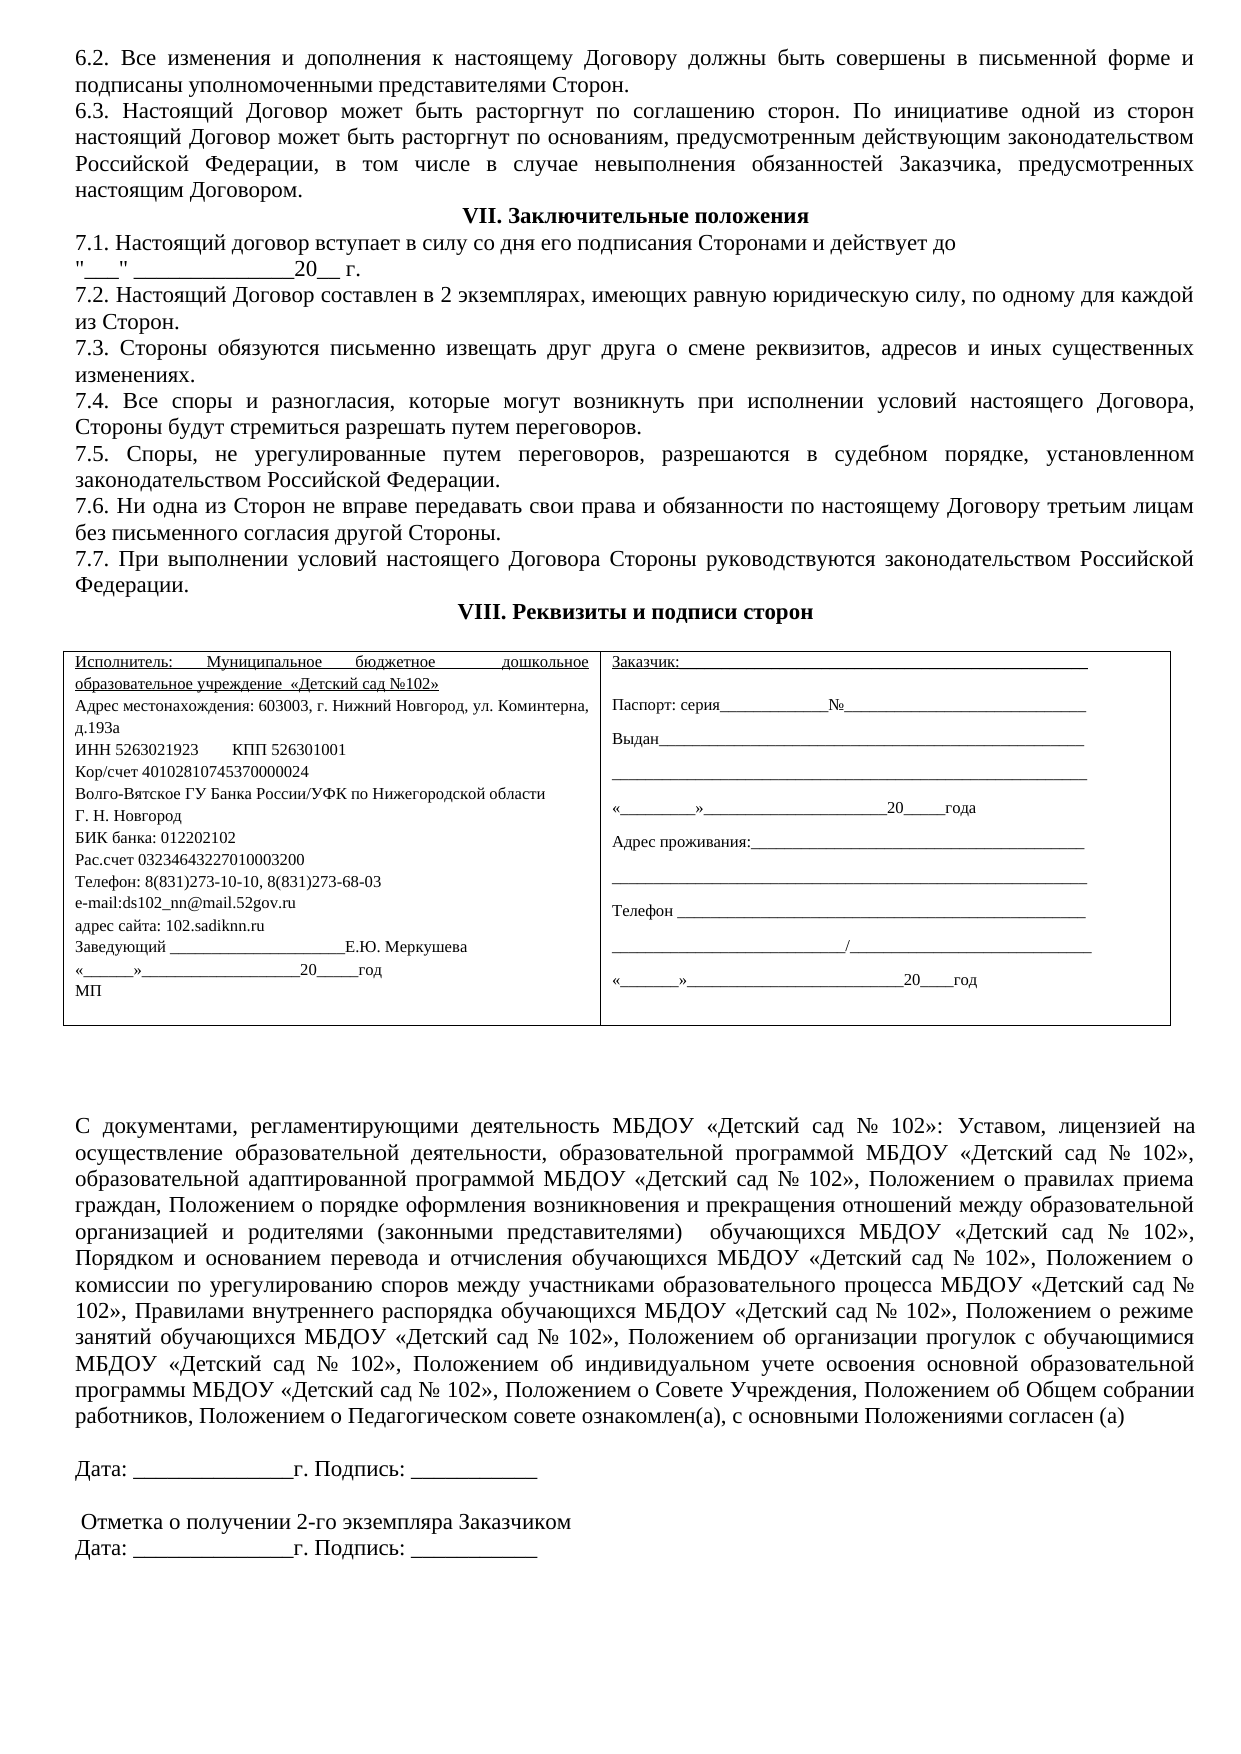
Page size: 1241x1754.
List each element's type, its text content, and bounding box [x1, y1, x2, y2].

text 7.1. Настоящий договор вступает в силу со дня его подписания Сторонами и действует до [75, 229, 1196, 255]
text VIII. Реквизиты и подписи сторон [75, 598, 1196, 624]
text Дата: ______________г. Подпись: ___________ [75, 1455, 1196, 1481]
text 7.5. Споры, не урегулированные путем переговоров, разрешаются в судебном порядке, установленном законодательством Российской Федерации. [75, 440, 1196, 492]
text 7.2. Настоящий Договор составлен в 2 экземплярах, имеющих равную юридическую силу, по одному для каждой из Сторон. [75, 282, 1196, 334]
text 7.7. При выполнении условий настоящего Договора Стороны руководствуются законодательством Российской Федерации. [75, 545, 1196, 598]
table_header Заказчик:_________________________________________________ Паспорт: серия_____________№_____________________________ Выдан___________________________________________________ _________________________________________________________ «_________»______________________20_____года Адрес проживания:________________________________________ _________________________________________________________ Телефон _________________________________________________ ____________________________/_____________________________ «_______»__________________________20____год [601, 652, 1170, 1025]
text 6.2. Все изменения и дополнения к настоящему Договору должны быть совершены в письменной форме и подписаны уполномоченными представителями Сторон. [75, 44, 1196, 97]
text 7.3. Стороны обязуются письменно извещать друг друга о смене реквизитов, адресов и иных существенных изменениях. [75, 334, 1196, 387]
text Отметка о получении 2-го экземпляра Заказчиком [75, 1508, 1196, 1534]
text 7.6. Ни одна из Сторон не вправе передавать свои права и обязанности по настоящему Договору третьим лицам без письменного согласия другой Стороны. [75, 492, 1196, 545]
text "___" ______________20__ г. [75, 255, 1196, 282]
table_header Исполнитель: Муниципальное бюджетное дошкольное образовательное учреждение «Детский сад №102» Адрес местонахождения: 603003, г. Нижний Новгород, ул. Коминтерна, д.193а ИНН 5263021923 КПП 526301001 Кор/счет 40102810745370000024 Волго-Вятское ГУ Банка России/УФК по Нижегородской области Г. Н. Новгород БИК банка: 012202102 Рас.счет 03234643227010003200 Телефон: 8(831)273-10-10, 8(831)273-68-03 е-mail:ds102_nn@mail.52gov.ru адрес сайта: 102.sadiknn.ru Заведующий _____________________Е.Ю. Меркушева «______»___________________20_____год МП [64, 652, 600, 1025]
text 6.3. Настоящий Договор может быть расторгнут по соглашению сторон. По инициативе одной из сторон настоящий Договор может быть расторгнут по основаниям, предусмотренным действующим законодательством Российской Федерации, в том числе в случае невыполнения обязанностей Заказчика, предусмотренных настоящим Договором. [75, 97, 1196, 202]
text С документами, регламентирующими деятельность МБДОУ «Детский сад № 102»: Уставом, лицензией на осуществление образовательной деятельности, образовательной программой МБДОУ «Детский сад № 102», образовательной адаптированной программой МБДОУ «Детский сад № 102», Положением о правилах приема граждан, Положением о порядке оформления возникновения и прекращения отношений между образовательной организацией и родителями (законными представителями) обучающихся МБДОУ «Детский сад № 102», Порядком и основанием перевода и отчисления обучающихся МБДОУ «Детский сад № 102», Положением о комиссии по урегулированию споров между участниками образовательного процесса МБДОУ «Детский сад № 102», Правилами внутреннего распорядка обучающихся МБДОУ «Детский сад № 102», Положением о режиме занятий обучающихся МБДОУ «Детский сад № 102», Положением об организации прогулок с обучающимися МБДОУ «Детский сад № 102», Положением об индивидуальном учете освоения основной образовательной программы МБДОУ «Детский сад № 102», Положением о Совете Учреждения, Положением об Общем собрании работников, Положением о Педагогическом совете ознакомлен(а), с основными Положениями согласен (а) [75, 1112, 1196, 1429]
text Дата: ______________г. Подпись: ___________ [75, 1534, 1196, 1561]
text VII. Заключительные положения [75, 202, 1196, 229]
text 7.4. Все споры и разногласия, которые могут возникнуть при исполнении условий настоящего Договора, Стороны будут стремиться разрешать путем переговоров. [75, 387, 1196, 440]
